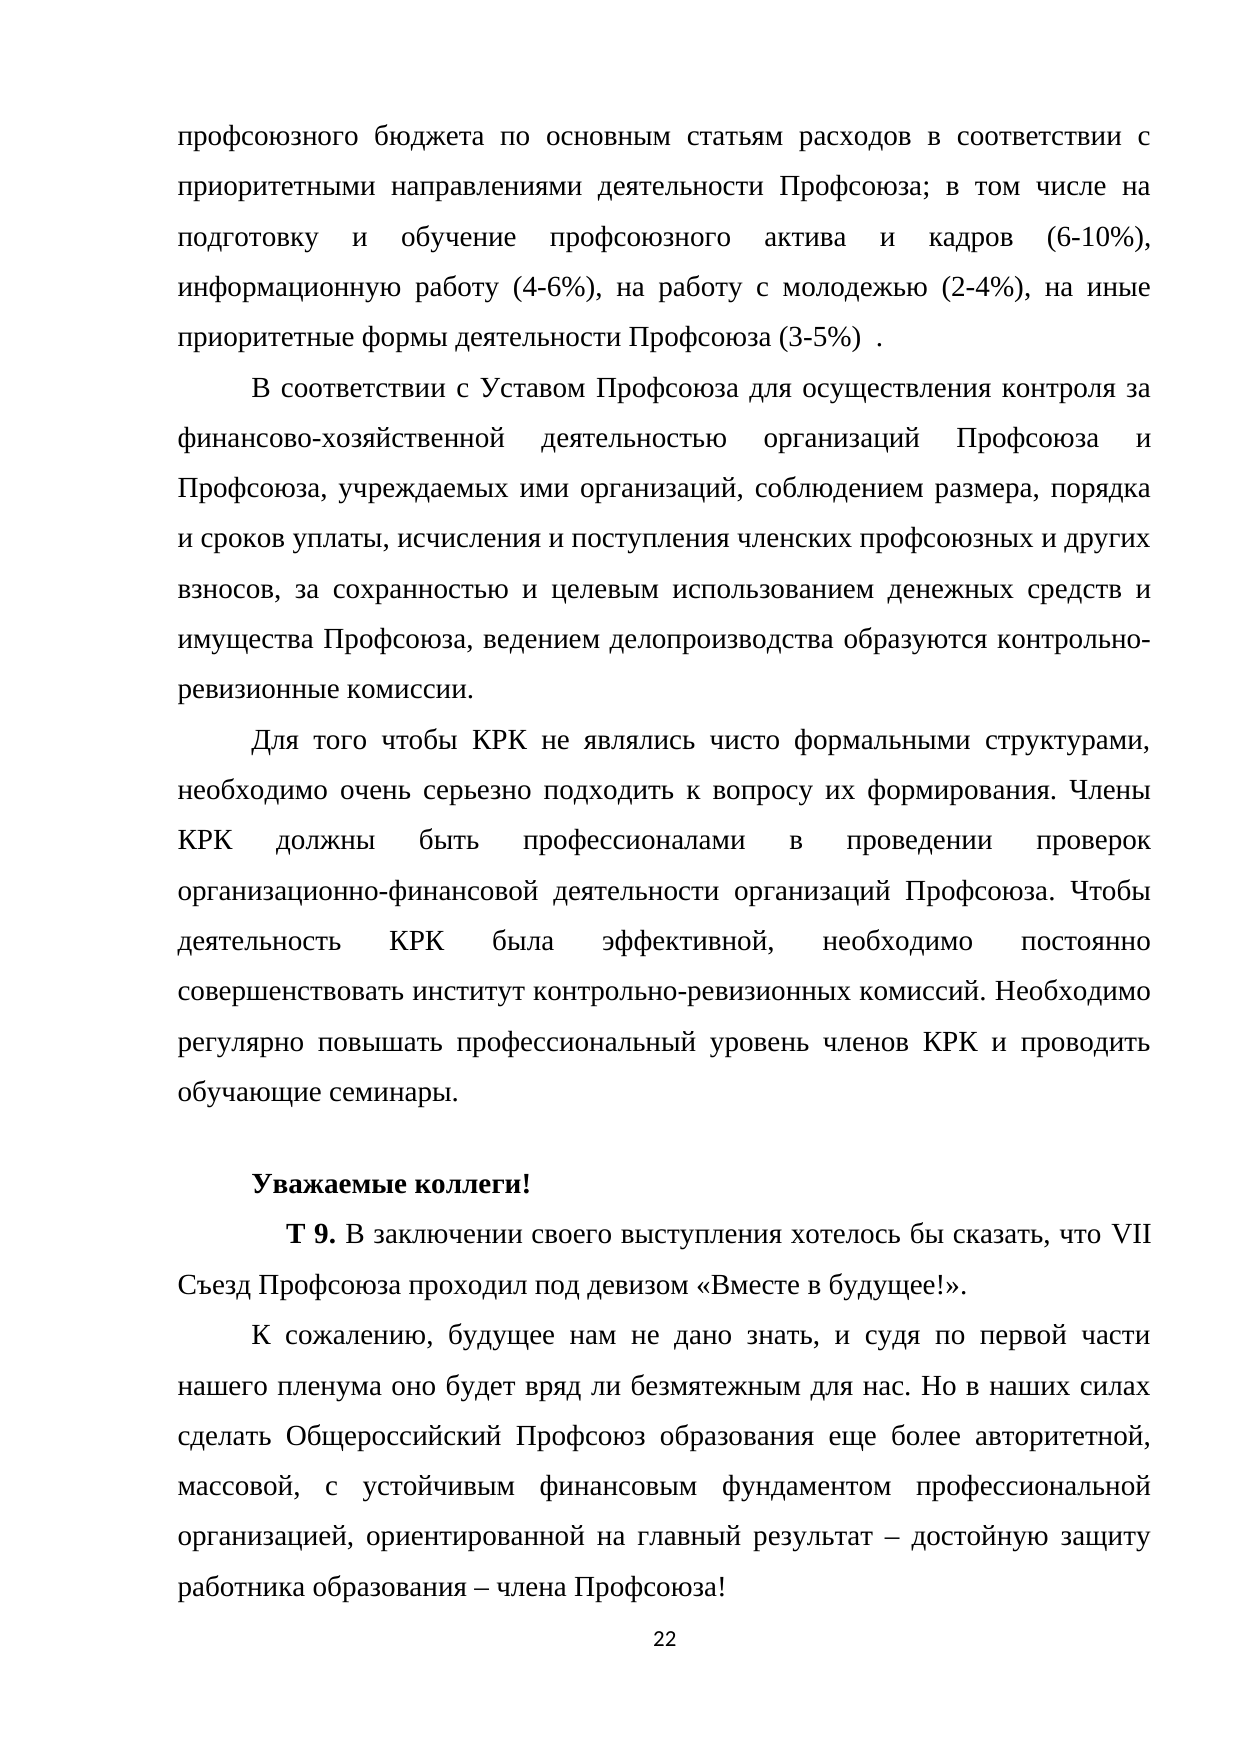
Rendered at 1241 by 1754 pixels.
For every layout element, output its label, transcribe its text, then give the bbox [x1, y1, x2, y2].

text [177, 118, 1152, 353]
text Т 9. В заключении своего выступления хотелось бы сказать, что VII Съезд Профсоюза проходил под девизом «Вместе в будущее!». [177, 1217, 1152, 1301]
text Для того чтобы КРК не являлись чисто формальными структурами, необходимо очень серьезно подходить к вопросу их формирования. Члены КРК должны быть профессионалами в проведении проверок организационно-финансовой деятельности организаций Профсоюза. Чтобы деятельность КРК была эффективной, необходимо постоянно совершенствовать институт контрольно-ревизионных комиссий. Необходимо регулярно повышать профессиональный уровень членов КРК и проводить обучающие семинары. [177, 722, 1152, 1108]
text Уважаемые коллеги! [177, 1166, 1152, 1200]
text В соответствии с Уставом Профсоюза для осуществления контроля за финансово-хозяйственной деятельностью организаций Профсоюза и Профсоюза, учреждаемых ими организаций, соблюдением размера, порядка и сроков уплаты, исчисления и поступления членских профсоюзных и других взносов, за сохранностью и целевым использованием денежных средств и имущества Профсоюза, ведением делопроизводства образуются контрольно-ревизионные комиссии. [177, 370, 1152, 705]
text К сожалению, будущее нам не дано знать, и судя по первой части нашего пленума оно будет вряд ли безмятежным для нас. Но в наших силах сделать Общероссийский Профсоюз образования еще более авторитетной, массовой, с устойчивым финансовым фундаментом профессиональной организацией, ориентированной на главный результат – достойную защиту работника образования – члена Профсоюза! [177, 1317, 1152, 1602]
